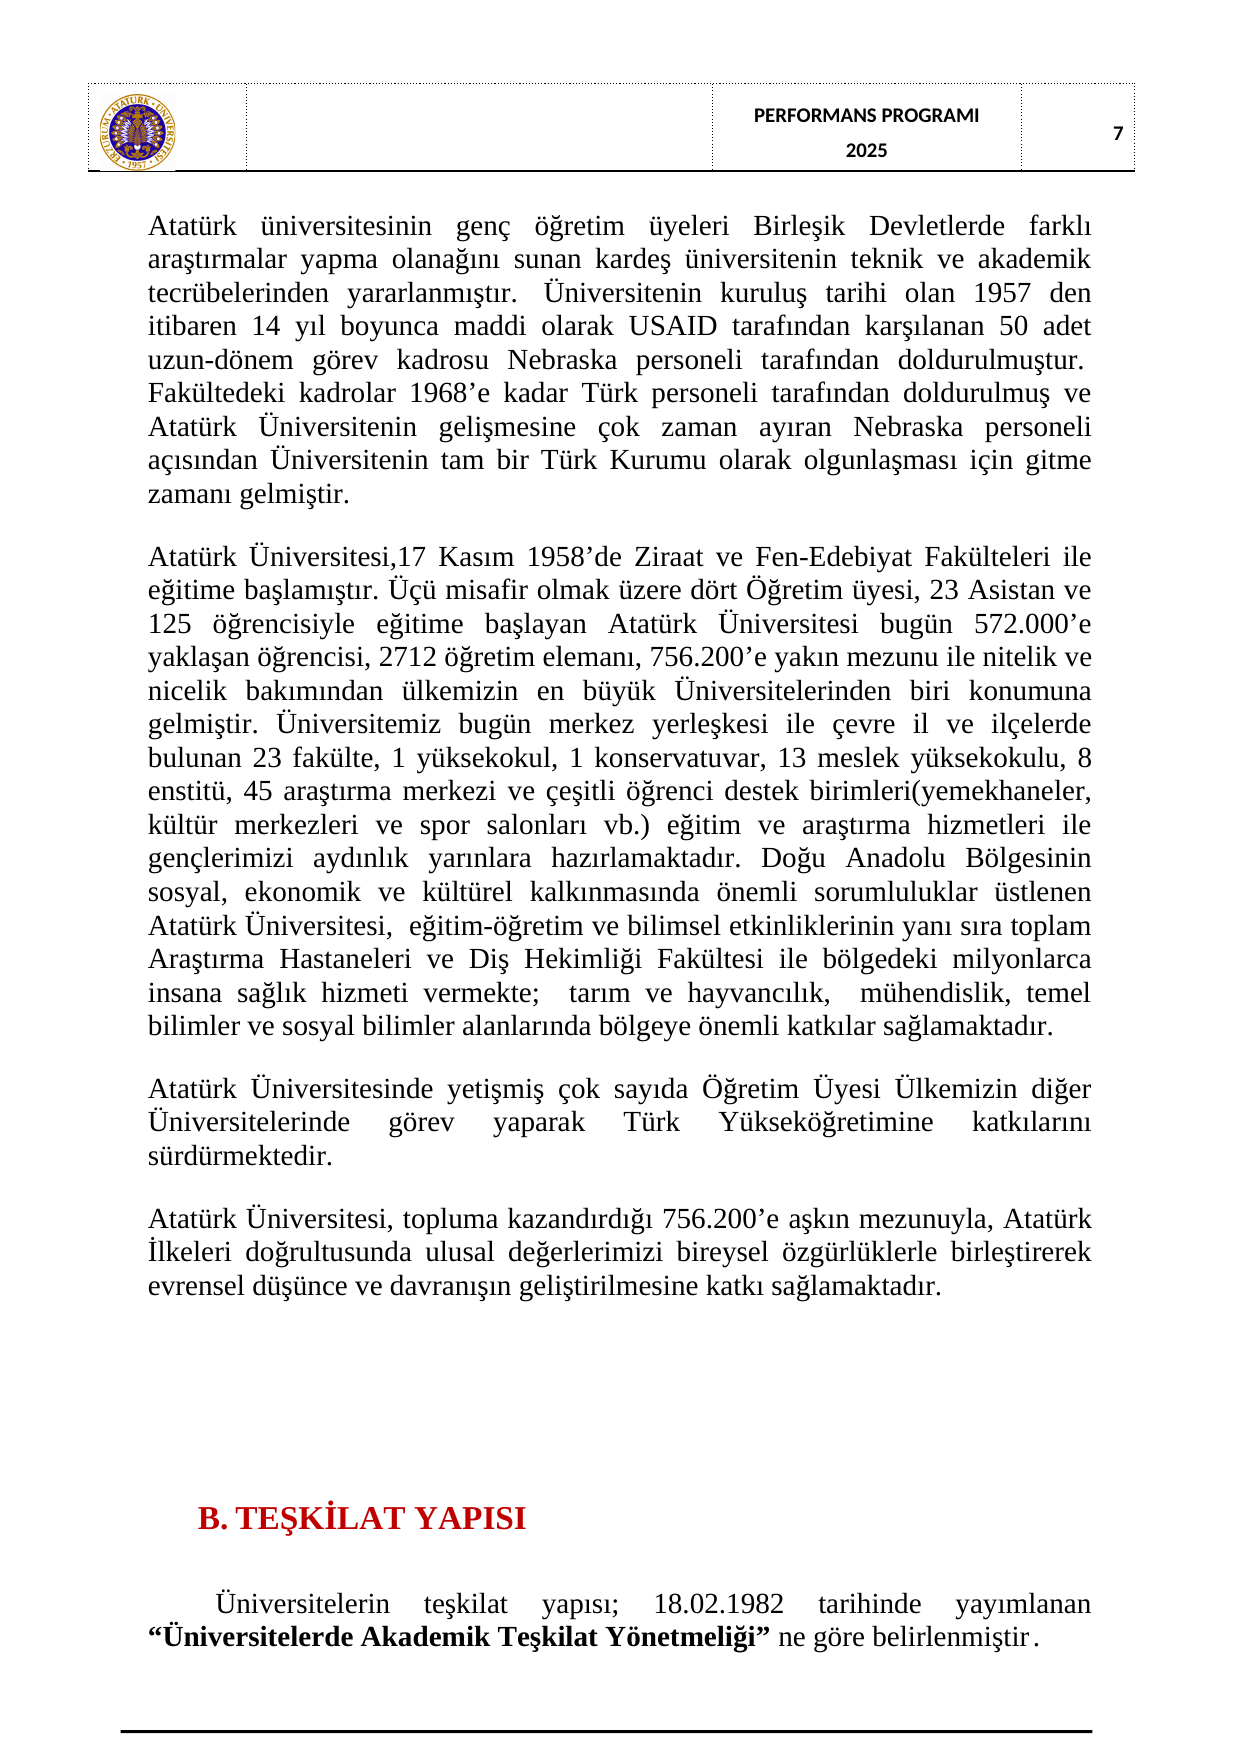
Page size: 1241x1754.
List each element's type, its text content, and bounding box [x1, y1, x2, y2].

picture [100, 94, 176, 171]
text Atatürk üniversitesinin genç öğretim üyeleri Birleşik Devletlerde farklı araştırmalar yapma olanağını sunan kardeş üniversitenin teknik ve akademik tecrübelerinden yararlanmıştır. Üniversitenin kuruluş tarihi olan 1957 den itibaren 14 yıl boyunca maddi olarak USAID tarafından karşılanan 50 adet uzun-dönem görev kadrosu Nebraska personeli tarafından doldurulmuştur. Fakültedeki kadrolar 1968’e kadar Türk personeli tarafından doldurulmuş ve Atatürk Üniversitenin gelişmesine çok zaman ayıran Nebraska personeli açısından Üniversitenin tam bir Türk Kurumu olarak olgunlaşması için gitme zamanı gelmiştir. [148, 208, 1092, 509]
text Üniversitelerin teşkilat yapısı; 18.02.1982 tarihinde yayımlanan “Üniversitelerde Akademik Teşkilat Yönetmeliği” ne göre belirlenmiştir . [148, 1586, 1092, 1653]
text Atatürk Üniversitesi,17 Kasım 1958’de Ziraat ve Fen-Edebiyat Fakülteleri ile eğitime başlamıştır. Üçü misafir olmak üzere dört Öğretim üyesi, 23 Asistan ve 125 öğrencisiyle eğitime başlayan Atatürk Üniversitesi bugün 572.000’e yaklaşan öğrencisi, 2712 öğretim elemanı, 756.200’e yakın mezunu ile nitelik ve nicelik bakımından ülkemizin en büyük Üniversitelerinden biri konumuna gelmiştir. Üniversitemiz bugün merkez yerleşkesi ile çevre il ve ilçelerde bulunan 23 fakülte, 1 yüksekokul, 1 konservatuvar, 13 meslek yüksekokulu, 8 enstitü, 45 araştırma merkezi ve çeşitli öğrenci destek birimleri(yemekhaneler, kültür merkezleri ve spor salonları vb.) eğitim ve araştırma hizmetleri ile gençlerimizi aydınlık yarınlara hazırlamaktadır. Doğu Anadolu Bölgesinin sosyal, ekonomik ve kültürel kalkınmasında önemli sorumluluklar üstlenen Atatürk Üniversitesi, eğitim-öğretim ve bilimsel etkinliklerinin yanı sıra toplam Araştırma Hastaneleri ve Diş Hekimliği Fakültesi ile bölgedeki milyonlarca insana sağlık hizmeti vermekte; tarım ve hayvancılık, mühendislik, temel bilimler ve sosyal bilimler alanlarında bölgeye önemli katkılar sağlamaktadır. [148, 539, 1092, 1042]
text Atatürk Üniversitesinde yetişmiş çok sayıda Öğretim Üyesi Ülkemizin diğer Üniversitelerinde görev yaparak Türk Yükseköğretimine katkılarını sürdürmektedir. [148, 1071, 1092, 1172]
list TEŞKİLAT YAPISI [198, 1499, 1092, 1537]
text Atatürk Üniversitesi, topluma kazandırdığı 756.200’e aşkın mezunuyla, Atatürk İlkeleri doğrultusunda ulusal değerlerimizi bireysel özgürlüklerle birleştirerek evrensel düşünce ve davranışın geliştirilmesine katkı sağlamaktadır. [148, 1201, 1092, 1301]
